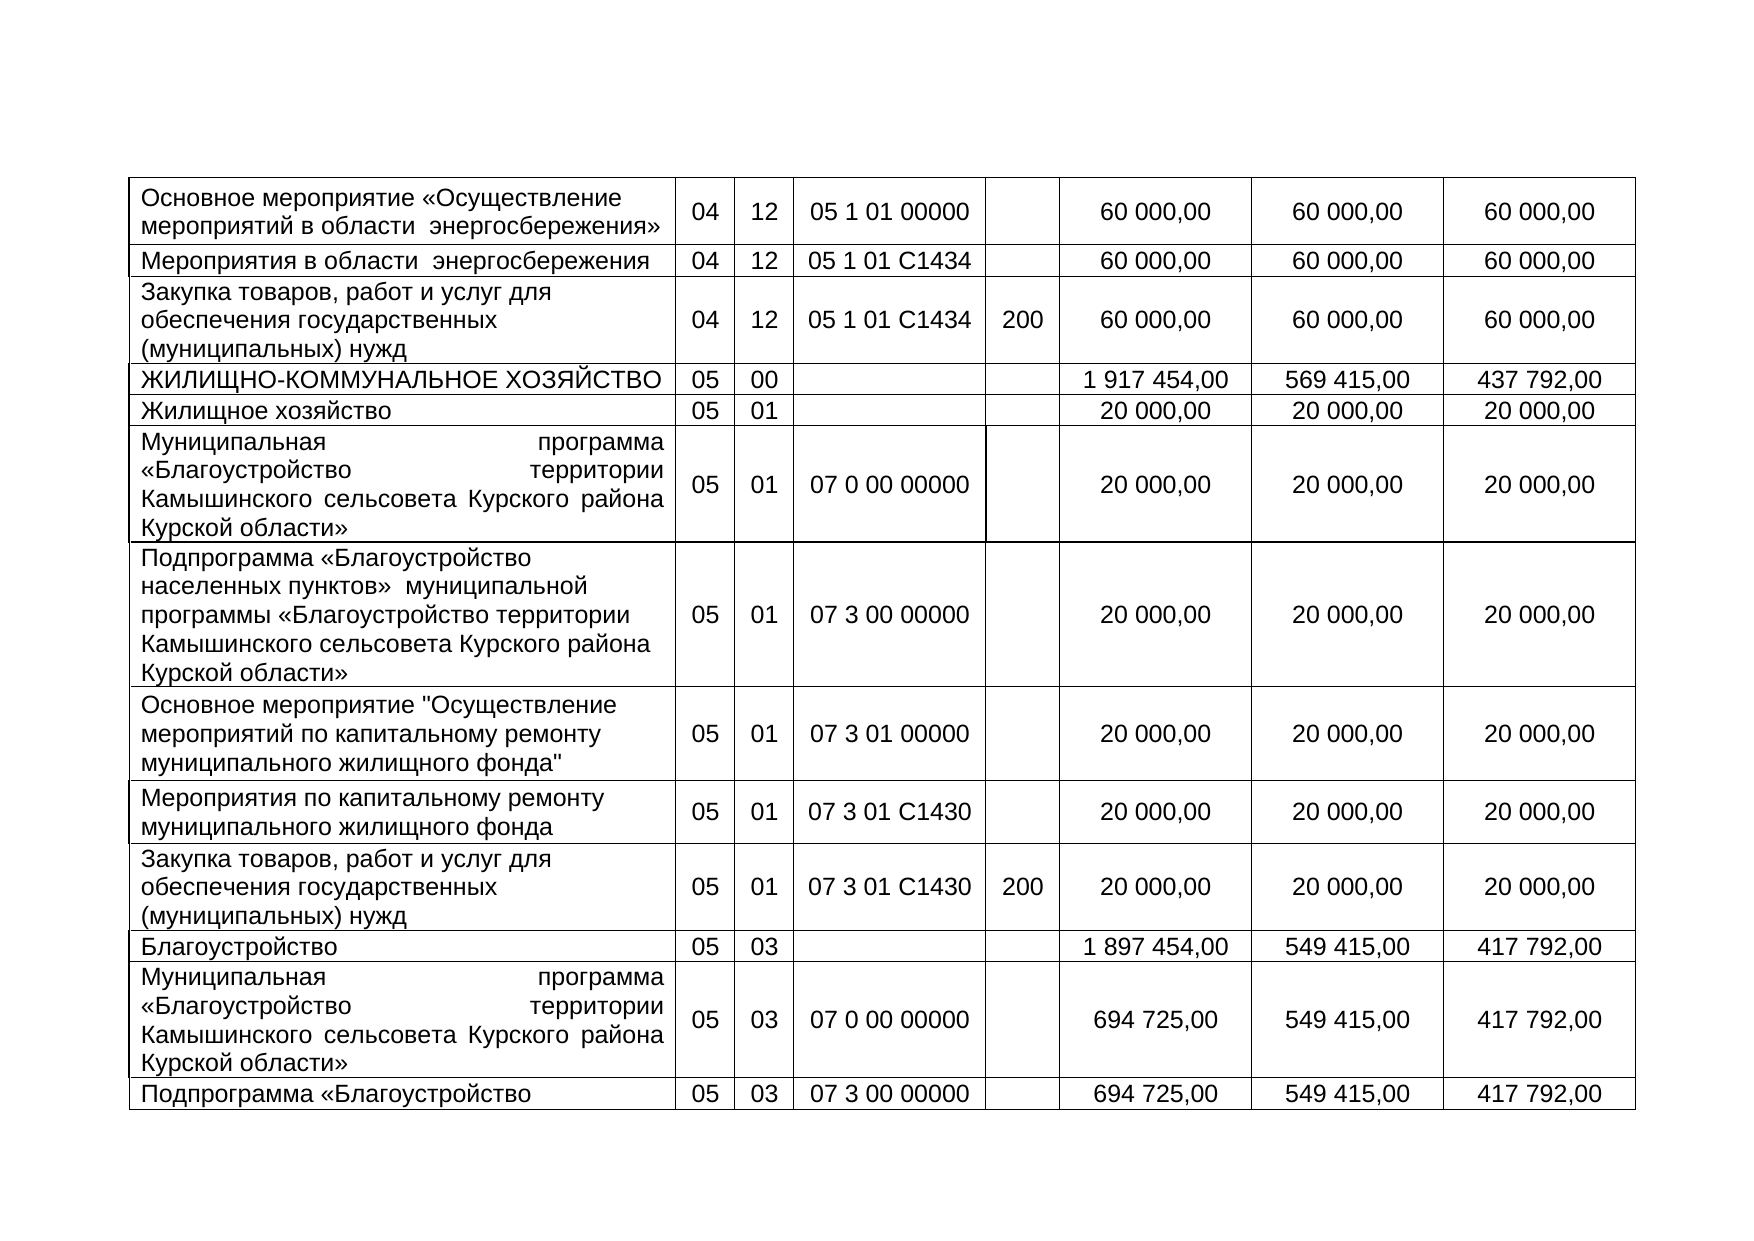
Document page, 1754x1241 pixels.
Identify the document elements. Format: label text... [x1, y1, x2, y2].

table_cell 01 [735, 687, 793, 780]
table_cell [130, 1078, 675, 1109]
table_cell 12 [735, 277, 793, 363]
table_cell [987, 426, 1059, 541]
table_cell 03 [735, 962, 793, 1077]
table_cell 20 000,00 [1060, 395, 1251, 425]
table_cell 07 3 00 00000 [794, 543, 985, 686]
table_cell 04 [676, 178, 734, 244]
table_cell 200 [986, 844, 1059, 930]
table_cell 20 000,00 [1060, 781, 1251, 842]
table_cell 07 0 00 00000 [794, 962, 985, 1077]
table_cell [986, 178, 1059, 244]
table_cell [986, 962, 1059, 1077]
table_cell 20 000,00 [1444, 781, 1635, 842]
table_cell 20 000,00 [1060, 844, 1251, 930]
table_cell 20 000,00 [1252, 395, 1443, 425]
table_cell 20 000,00 [1444, 844, 1635, 930]
table_cell [794, 931, 985, 961]
table_cell 20 000,00 [1252, 543, 1443, 686]
table_cell 07 0 00 00000 [794, 426, 985, 541]
table_cell Закупка товаров, работ и услуг для обеспечения государственных (муниципальных) нужд [130, 844, 675, 930]
table_cell 03 [735, 1078, 793, 1109]
table_cell 05 [676, 844, 734, 930]
table_cell 05 1 01 00000 [794, 178, 985, 244]
table_cell 1 917 454,00 [1060, 364, 1251, 394]
table_cell 07 3 01 С1430 [794, 781, 985, 842]
table_cell 01 [735, 781, 793, 842]
table_cell 200 [986, 277, 1059, 363]
table_cell [986, 364, 1059, 394]
table_cell Благоустройство [130, 931, 675, 961]
table_cell 20 000,00 [1060, 687, 1251, 780]
table_cell 05 [676, 931, 734, 961]
table_cell 07 3 01 С1430 [794, 844, 985, 930]
table_cell 04 [676, 277, 734, 363]
table_cell 05 [676, 781, 734, 842]
table_cell 20 000,00 [1252, 844, 1443, 930]
table_cell 20 000,00 [1060, 426, 1251, 541]
table_cell [986, 781, 1059, 842]
table_cell 20 000,00 [1060, 543, 1251, 686]
table_cell 417 792,00 [1444, 1078, 1635, 1109]
table_cell 01 [735, 844, 793, 930]
table_cell 60 000,00 [1252, 245, 1443, 276]
table_cell 12 [735, 178, 793, 244]
table_cell Муниципальная программа «Благоустройство территории Камышинского сельсовета Курского района Курской области» [130, 962, 675, 1077]
table_cell 20 000,00 [1444, 426, 1635, 541]
table_cell [986, 1078, 1059, 1109]
table_cell [794, 395, 985, 425]
table_cell 20 000,00 [1252, 426, 1443, 541]
table_cell 01 [735, 395, 793, 425]
table_cell 569 415,00 [1252, 364, 1443, 394]
table_cell 60 000,00 [1060, 245, 1251, 276]
table_cell 04 [676, 245, 734, 276]
table_cell 05 [676, 364, 734, 394]
table_cell [794, 364, 985, 394]
table_cell 60 000,00 [1060, 277, 1251, 363]
table_cell 00 [735, 364, 793, 394]
table_cell 03 [735, 931, 793, 961]
table_cell Основное мероприятие "Осуществление мероприятий по капитальному ремонту муниципального жилищного фонда" [130, 687, 675, 780]
table_cell 437 792,00 [1444, 364, 1635, 394]
table_cell Основное мероприятие «Осуществление мероприятий в области энергосбережения» [130, 178, 675, 244]
table_cell 694 725,00 [1060, 962, 1251, 1077]
table_cell 60 000,00 [1060, 178, 1251, 244]
table_cell 60 000,00 [1444, 277, 1635, 363]
table_cell Закупка товаров, работ и услуг для обеспечения государственных (муниципальных) нужд [130, 277, 675, 363]
table_cell 20 000,00 [1444, 543, 1635, 686]
table_cell 07 3 00 00000 [794, 1078, 985, 1109]
table_cell 05 [676, 426, 734, 541]
table_cell 07 3 01 00000 [794, 687, 985, 780]
table_cell 20 000,00 [1444, 687, 1635, 780]
table_cell 417 792,00 [1444, 962, 1635, 1077]
table_cell ЖИЛИЩНО-КОММУНАЛЬНОЕ ХОЗЯЙСТВО [130, 364, 675, 394]
table_cell Муниципальная программа «Благоустройство территории Камышинского сельсовета Курского района Курской области» [130, 426, 675, 541]
table_cell 1 897 454,00 [1060, 931, 1251, 961]
table_cell 05 1 01 С1434 [794, 277, 985, 363]
table_cell [986, 931, 1059, 961]
table_cell 20 000,00 [1252, 781, 1443, 842]
table_cell [986, 687, 1059, 780]
table_cell 01 [735, 426, 793, 541]
table_cell 05 [676, 395, 734, 425]
table_cell Жилищное хозяйство [130, 395, 675, 425]
table_cell 549 415,00 [1252, 931, 1443, 961]
table_cell [986, 543, 1059, 686]
table_cell 60 000,00 [1444, 245, 1635, 276]
table_cell 20 000,00 [1444, 395, 1635, 425]
table_cell 05 [676, 962, 734, 1077]
table_cell [986, 245, 1059, 276]
table_cell Мероприятия по капитальному ремонту муниципального жилищного фонда [130, 781, 675, 842]
table_cell 05 [676, 543, 734, 686]
table_cell 05 [676, 1078, 734, 1109]
table_cell 05 [676, 687, 734, 780]
table_cell 12 [735, 245, 793, 276]
table_cell 549 415,00 [1252, 1078, 1443, 1109]
table_cell 60 000,00 [1444, 178, 1635, 244]
table_cell 694 725,00 [1060, 1078, 1251, 1109]
table_cell 549 415,00 [1252, 962, 1443, 1077]
table_cell 05 1 01 С1434 [794, 245, 985, 276]
table_cell [986, 395, 1059, 425]
table_cell 60 000,00 [1252, 277, 1443, 363]
table_cell 60 000,00 [1252, 178, 1443, 244]
table_cell 20 000,00 [1252, 687, 1443, 780]
table_cell 01 [735, 543, 793, 686]
table_cell Мероприятия в области энергосбережения [130, 245, 675, 276]
table_cell 417 792,00 [1444, 931, 1635, 961]
